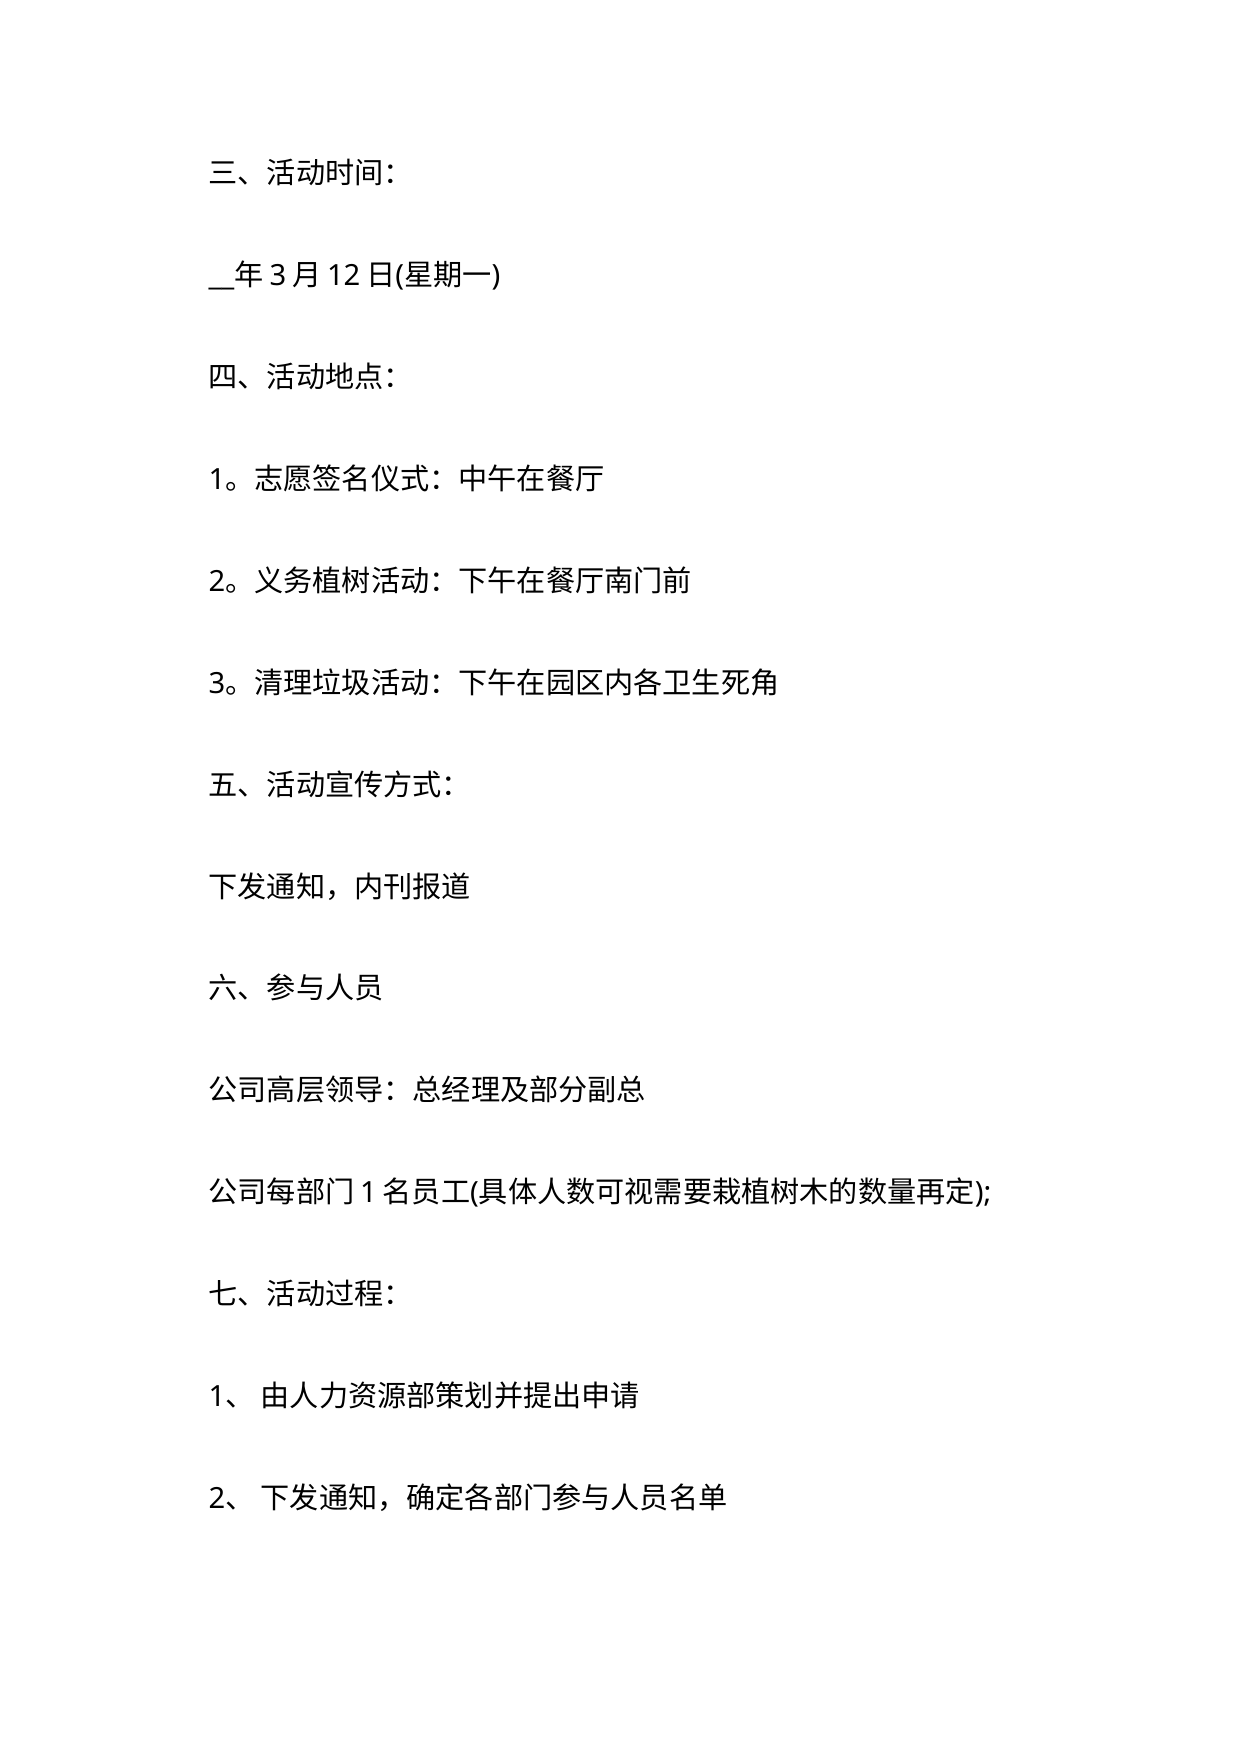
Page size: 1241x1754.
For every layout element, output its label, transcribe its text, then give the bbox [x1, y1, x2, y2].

text 2。义务植树活动：下午在餐厅南门前 [150, 557, 1090, 600]
text 下发通知，内刊报道 [150, 863, 1090, 906]
text 四、活动地点： [150, 354, 1090, 396]
text __年3月12日(星期一) [150, 252, 1090, 294]
text 3。清理垃圾活动：下午在园区内各卫生死角 [150, 659, 1090, 702]
text 1。志愿签名仪式：中午在餐厅 [150, 456, 1090, 498]
text 六、参与人员 [150, 965, 1090, 1007]
text 五、活动宣传方式： [150, 761, 1090, 804]
text 公司高层领导：总经理及部分副总 [150, 1067, 1090, 1109]
text 2、 下发通知，确定各部门参与人员名单 [150, 1474, 1090, 1517]
text 三、活动时间： [150, 150, 1090, 192]
text 公司每部门1名员工(具体人数可视需要栽植树木的数量再定); [150, 1168, 1090, 1211]
text 七、活动过程： [150, 1271, 1090, 1313]
text 1、 由人力资源部策划并提出申请 [150, 1372, 1090, 1415]
